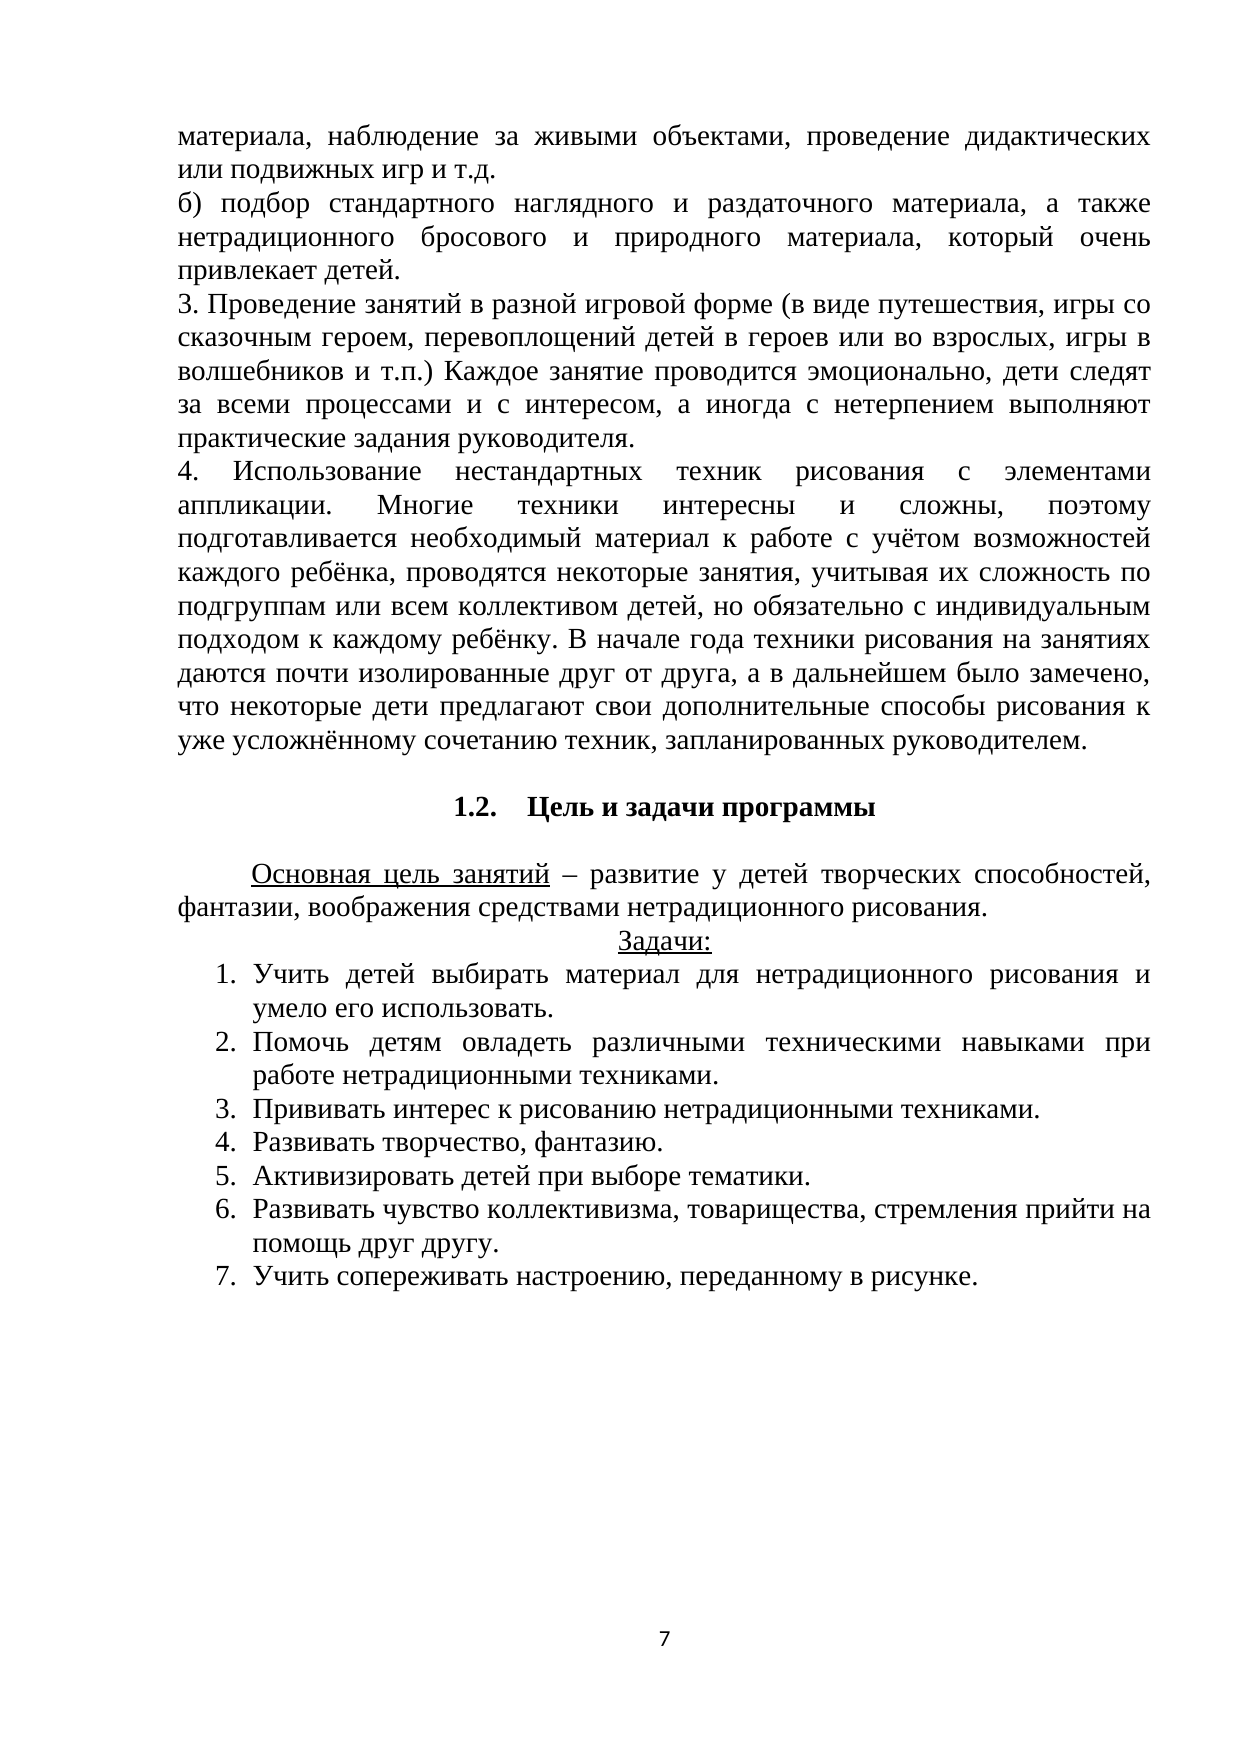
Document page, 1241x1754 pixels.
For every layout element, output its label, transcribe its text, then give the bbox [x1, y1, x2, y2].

list Учить детей выбирать материал для нетрадиционного рисования и умело его использовать. [215, 957, 1152, 1024]
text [177, 118, 1152, 185]
list Развивать творчество, фантазию. [215, 1124, 1152, 1158]
list Развивать чувство коллективизма, товарищества, стремления прийти на помощь друг другу. [215, 1191, 1152, 1258]
text Задачи: [177, 923, 1152, 957]
text Основная цель занятий – развитие у детей творческих способностей, фантазии, воображения средствами нетрадиционного рисования. [177, 856, 1152, 923]
list Активизировать детей при выборе тематики. [215, 1158, 1152, 1191]
list Помочь детям овладеть различными техническими навыками при работе нетрадиционными техниками. [215, 1024, 1152, 1091]
text б) подбор стандартного наглядного и раздаточного материала, а также нетрадиционного бросового и природного материала, который очень привлекает детей. [177, 185, 1152, 286]
list Прививать интерес к рисованию нетрадиционными техниками. [215, 1091, 1152, 1124]
list Учить сопереживать настроению, переданному в рисунке. [215, 1258, 1152, 1292]
text 3. Проведение занятий в разной игровой форме (в виде путешествия, игры со сказочным героем, перевоплощений детей в героев или во взрослых, игры в волшебников и т.п.) Каждое занятие проводится эмоционально, дети следят за всеми процессами и с интересом, а иногда с нетерпением выполняют практические задания руководителя. [177, 286, 1152, 453]
list 4. Использование нестандартных техник рисования с элементами аппликации. Многие техники интересны и сложны, поэтому подготавливается необходимый материал к работе с учётом возможностей каждого ребёнка, проводятся некоторые занятия, учитывая их сложность по подгруппам или всем коллективом детей, но обязательно с индивидуальным подходом к каждому ребёнку. В начале года техники рисования на занятиях даются почти изолированные друг от друга, а в дальнейшем было замечено, что некоторые дети предлагают свои дополнительные способы рисования к уже усложнённому сочетанию техник, запланированных руководителем. [177, 453, 1152, 755]
list Цель и задачи программы [177, 789, 1152, 822]
